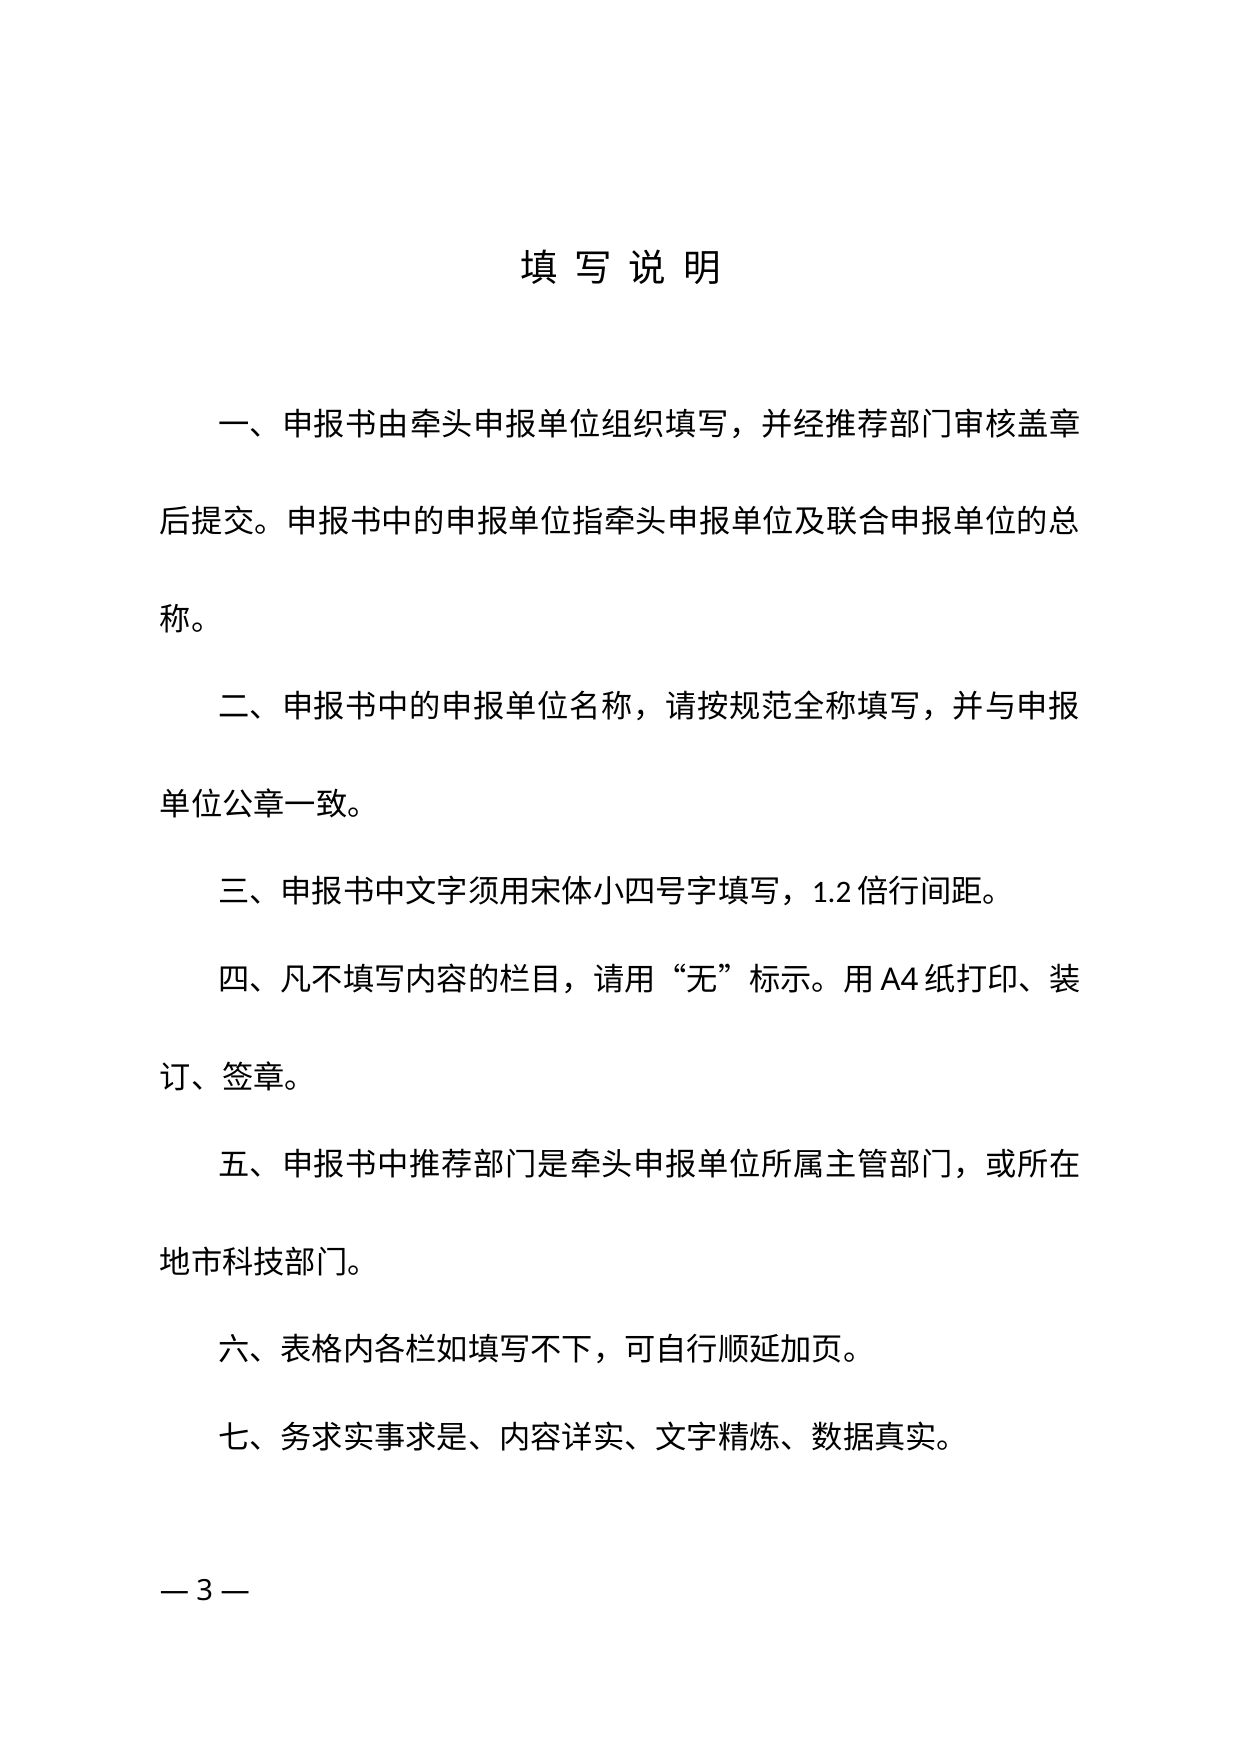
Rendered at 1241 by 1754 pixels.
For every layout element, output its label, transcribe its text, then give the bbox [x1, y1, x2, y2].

text 一、申报书由牵头申报单位组织填写，并经推荐部门审核盖章后提交。申报书中的申报单位指牵头申报单位及联合申报单位的总称。 [159, 389, 1081, 649]
text 五、申报书中推荐部门是牵头申报单位所属主管部门，或所在地市科技部门。 [159, 1129, 1081, 1292]
text 四、凡不填写内容的栏目，请用“无”标示。用A4纸打印、装订、签章。 [159, 944, 1081, 1107]
text 二、申报书中的申报单位名称，请按规范全称填写，并与申报单位公章一致。 [159, 672, 1081, 834]
text 七、务求实事求是、内容详实、文字精炼、数据真实。 [159, 1402, 1081, 1467]
text 填 写 说 明 [159, 233, 1081, 298]
text 三、申报书中文字须用宋体小四号字填写，1.2倍行间距。 [159, 857, 1081, 922]
text 六、表格内各栏如填写不下，可自行顺延加页。 [159, 1314, 1081, 1379]
